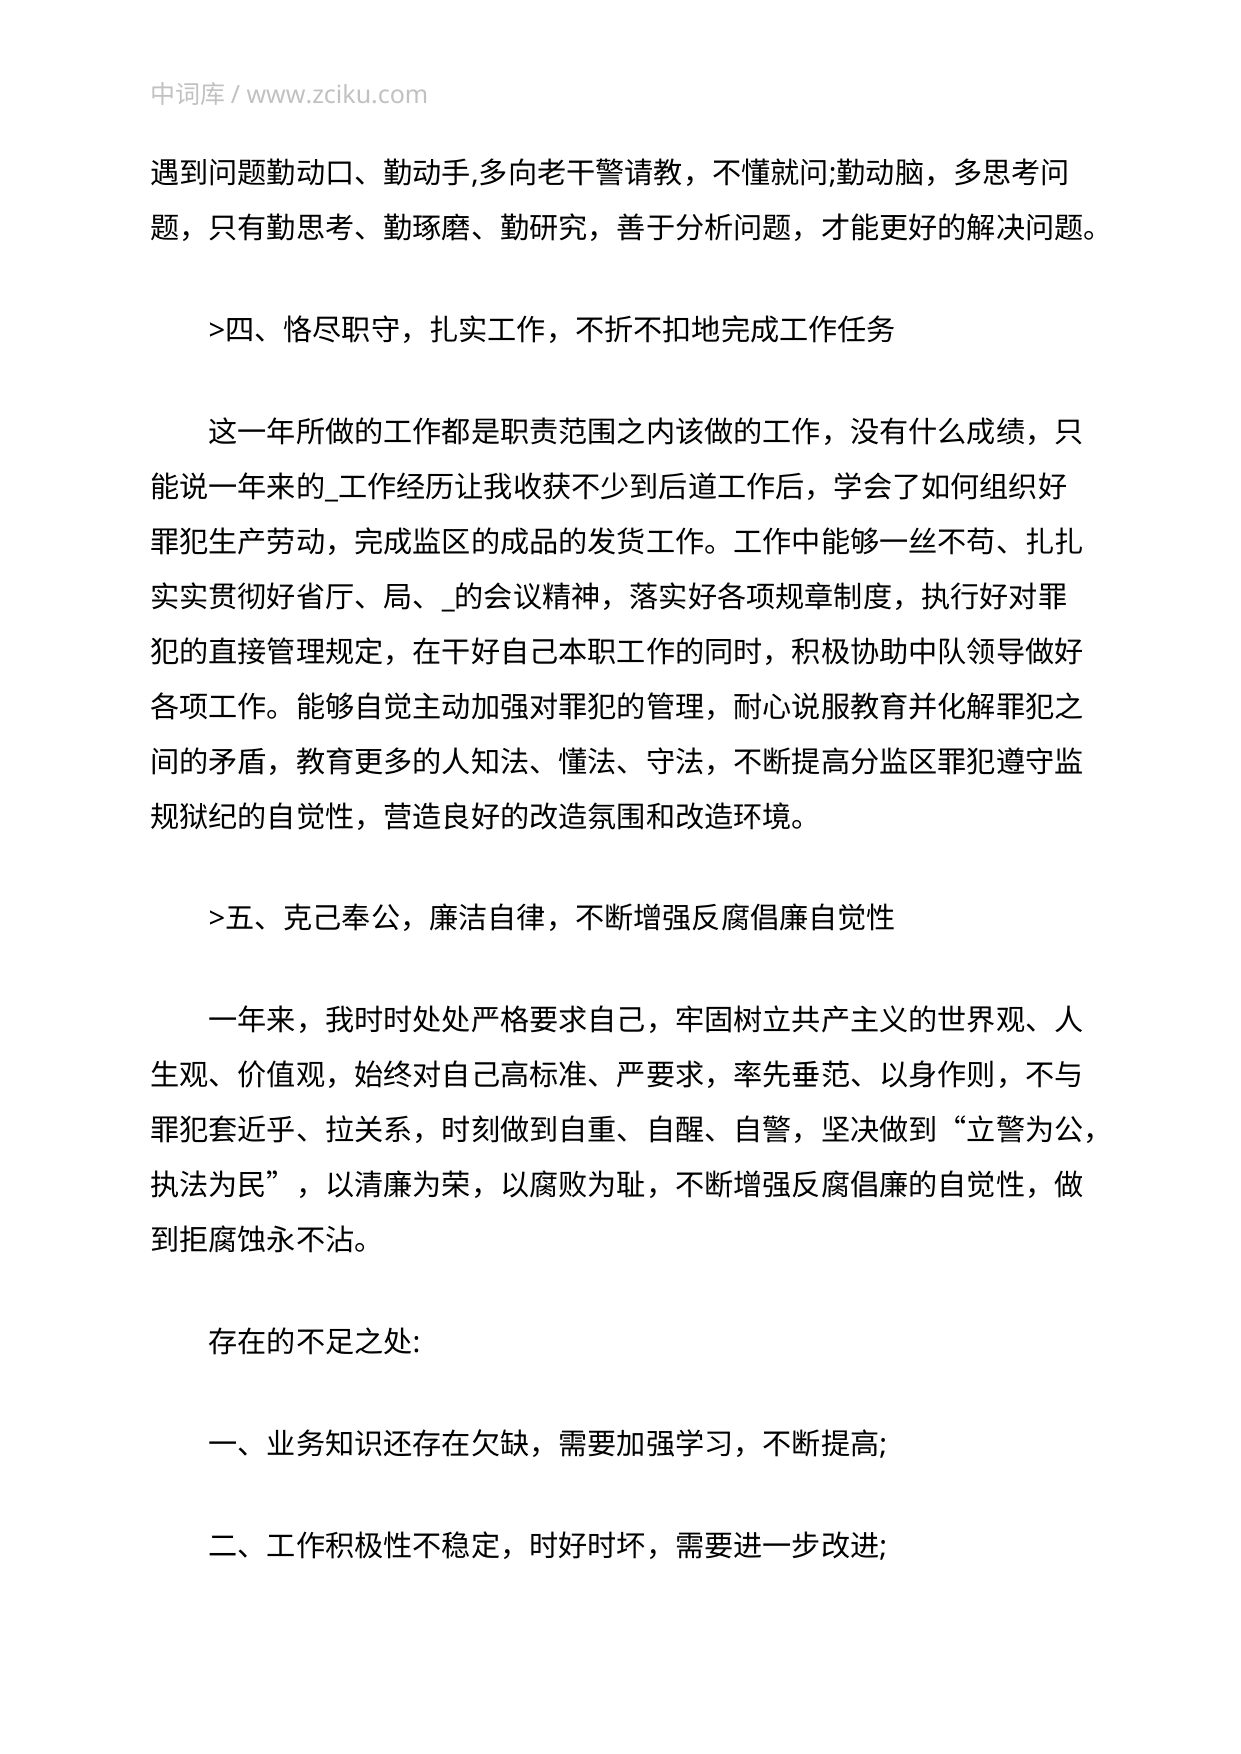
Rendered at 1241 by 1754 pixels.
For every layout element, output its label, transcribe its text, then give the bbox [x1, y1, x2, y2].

text 一、业务知识还存在欠缺，需要加强学习，不断提高; [150, 1420, 1090, 1463]
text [150, 150, 1090, 247]
text >四、恪尽职守，扎实工作，不折不扣地完成工作任务 [150, 307, 1090, 349]
text 二、工作积极性不稳定，时好时坏，需要进一步改进; [150, 1522, 1090, 1565]
text 存在的不足之处: [150, 1318, 1090, 1361]
text >五、克己奉公，廉洁自律，不断增强反腐倡廉自觉性 [150, 895, 1090, 937]
text 一年来，我时时处处严格要求自己，牢固树立共产主义的世界观、人生观、价值观，始终对自己高标准、严要求，率先垂范、以身作则，不与罪犯套近乎、拉关系，时刻做到自重、自醒、自警，坚决做到“立警为公，执法为民”，以清廉为荣，以腐败为耻，不断增强反腐倡廉的自觉性，做到拒腐蚀永不沾。 [150, 997, 1090, 1259]
text 这一年所做的工作都是职责范围之内该做的工作，没有什么成绩，只能说一年来的_工作经历让我收获不少到后道工作后，学会了如何组织好罪犯生产劳动，完成监区的成品的发货工作。工作中能够一丝不苟、扎扎实实贯彻好省厅、局、_的会议精神，落实好各项规章制度，执行好对罪犯的直接管理规定，在干好自己本职工作的同时，积极协助中队领导做好各项工作。能够自觉主动加强对罪犯的管理，耐心说服教育并化解罪犯之间的矛盾，教育更多的人知法、懂法、守法，不断提高分监区罪犯遵守监规狱纪的自觉性，营造良好的改造氛围和改造环境。 [150, 409, 1090, 836]
